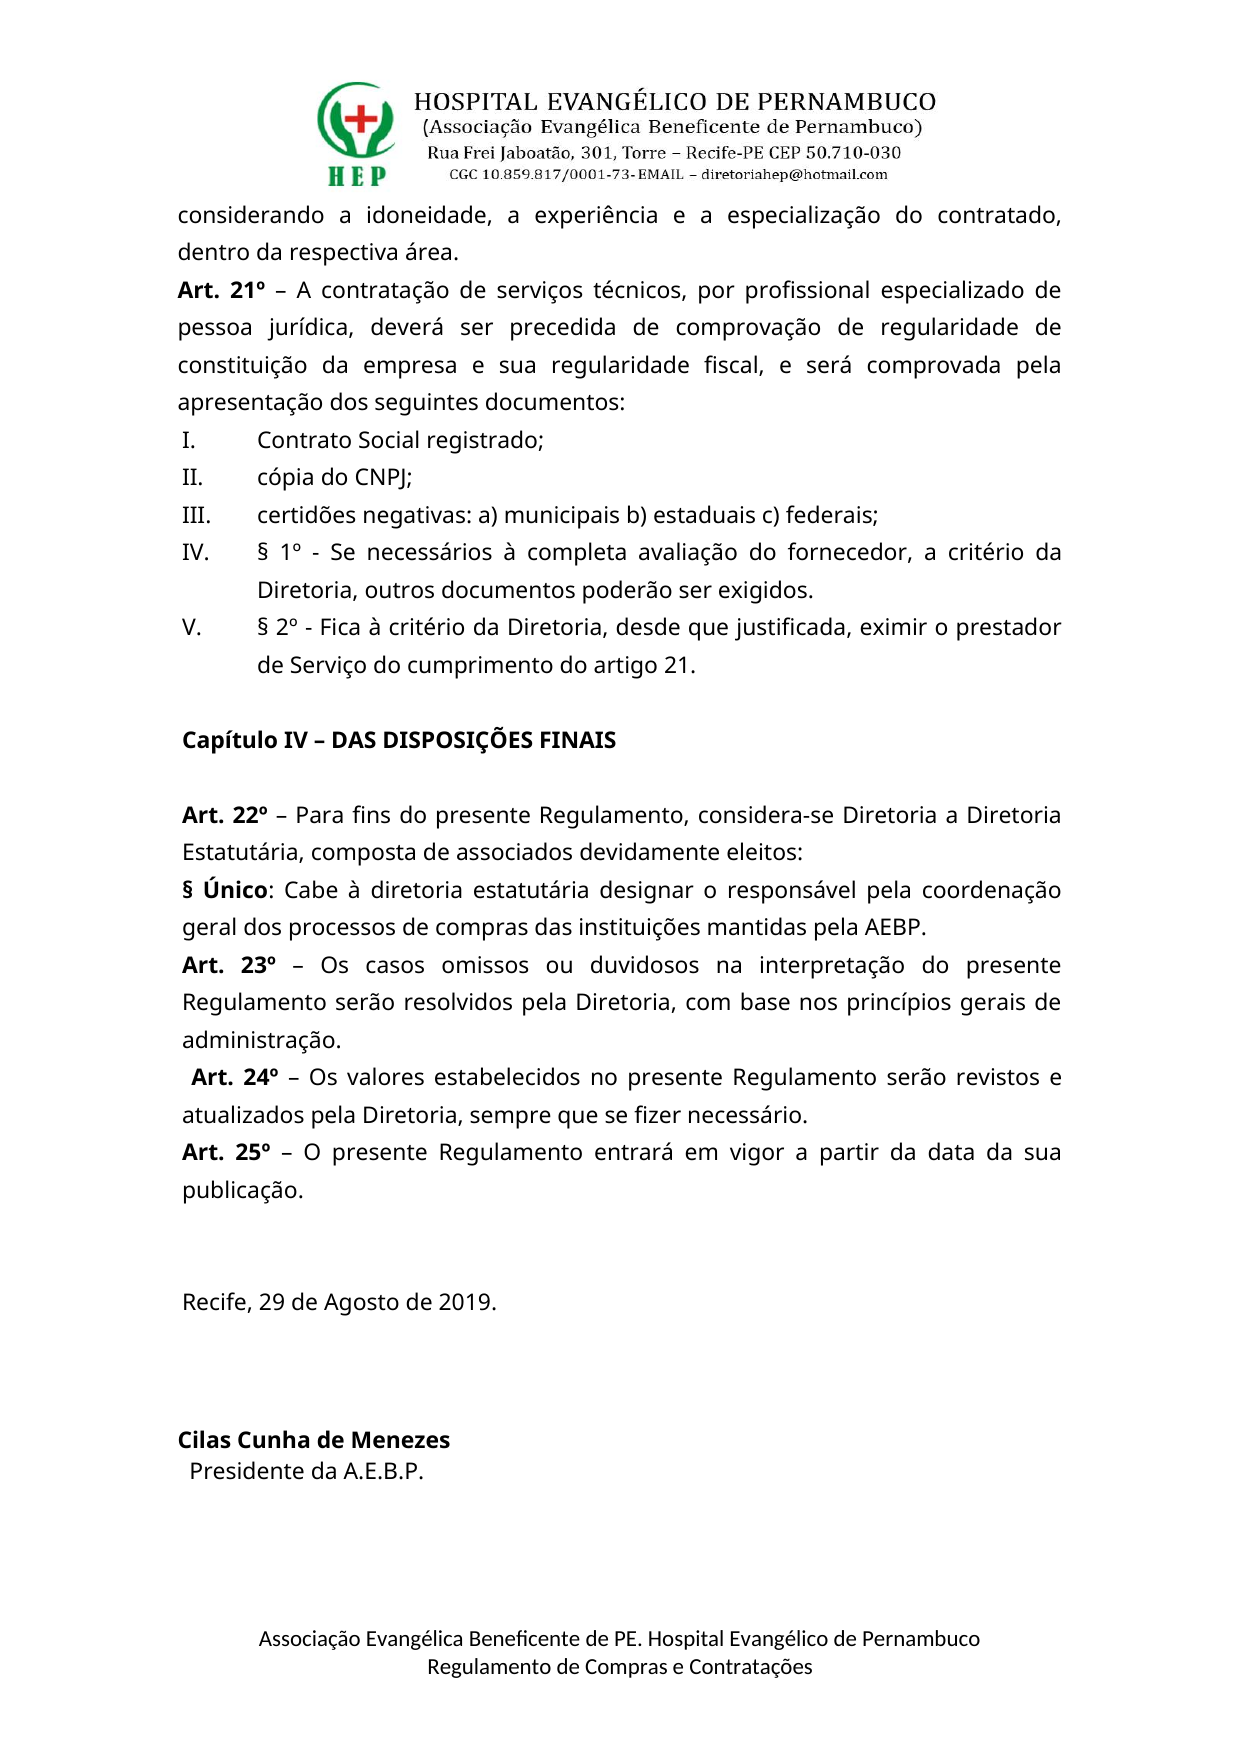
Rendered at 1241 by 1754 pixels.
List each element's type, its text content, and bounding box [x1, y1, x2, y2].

text Cilas Cunha de Menezes [177, 1424, 1063, 1455]
list Contrato Social registrado; [182, 417, 1063, 455]
text Art. 21º – A contratação de serviços técnicos, por profissional especializado de pessoa jurídica, deverá ser precedida de comprovação de regularidade de constituição da empresa e sua regularidade fiscal, e será comprovada pela apresentação dos seguintes documentos: [177, 267, 1063, 417]
list § 2º - Fica à critério da Diretoria, desde que justificada, eximir o prestador de Serviço do cumprimento do artigo 21. [182, 605, 1063, 680]
list cópia do CNPJ; [182, 455, 1063, 492]
text Art. 23º – Os casos omissos ou duvidosos na interpretação do presente Regulamento serão resolvidos pela Diretoria, com base nos princípios gerais de administração. [182, 942, 1063, 1055]
list certidões negativas: a) municipais b) estaduais c) federais; [182, 492, 1063, 530]
text Art. 24º – Os valores estabelecidos no presente Regulamento serão revistos e atualizados pela Diretoria, sempre que se fizer necessário. [182, 1055, 1063, 1130]
text § Único: Cabe à diretoria estatutária designar o responsável pela coordenação geral dos processos de compras das instituições mantidas pela AEBP. [182, 867, 1063, 942]
text Capítulo IV – DAS DISPOSIÇÕES FINAIS [182, 717, 1063, 755]
picture [292, 73, 949, 193]
text Art. 25º – O presente Regulamento entrará em vigor a partir da data da sua publicação. [182, 1130, 1063, 1205]
text Presidente da A.E.B.P. [177, 1455, 1063, 1486]
text Recife, 29 de Agosto de 2019. [182, 1280, 1063, 1317]
list § 1º - Se necessários à completa avaliação do fornecedor, a critério da Diretoria, outros documentos poderão ser exigidos. [182, 530, 1063, 605]
text Art. 22º – Para fins do presente Regulamento, considera-se Diretoria a Diretoria Estatutária, composta de associados devidamente eleitos: [182, 792, 1063, 867]
